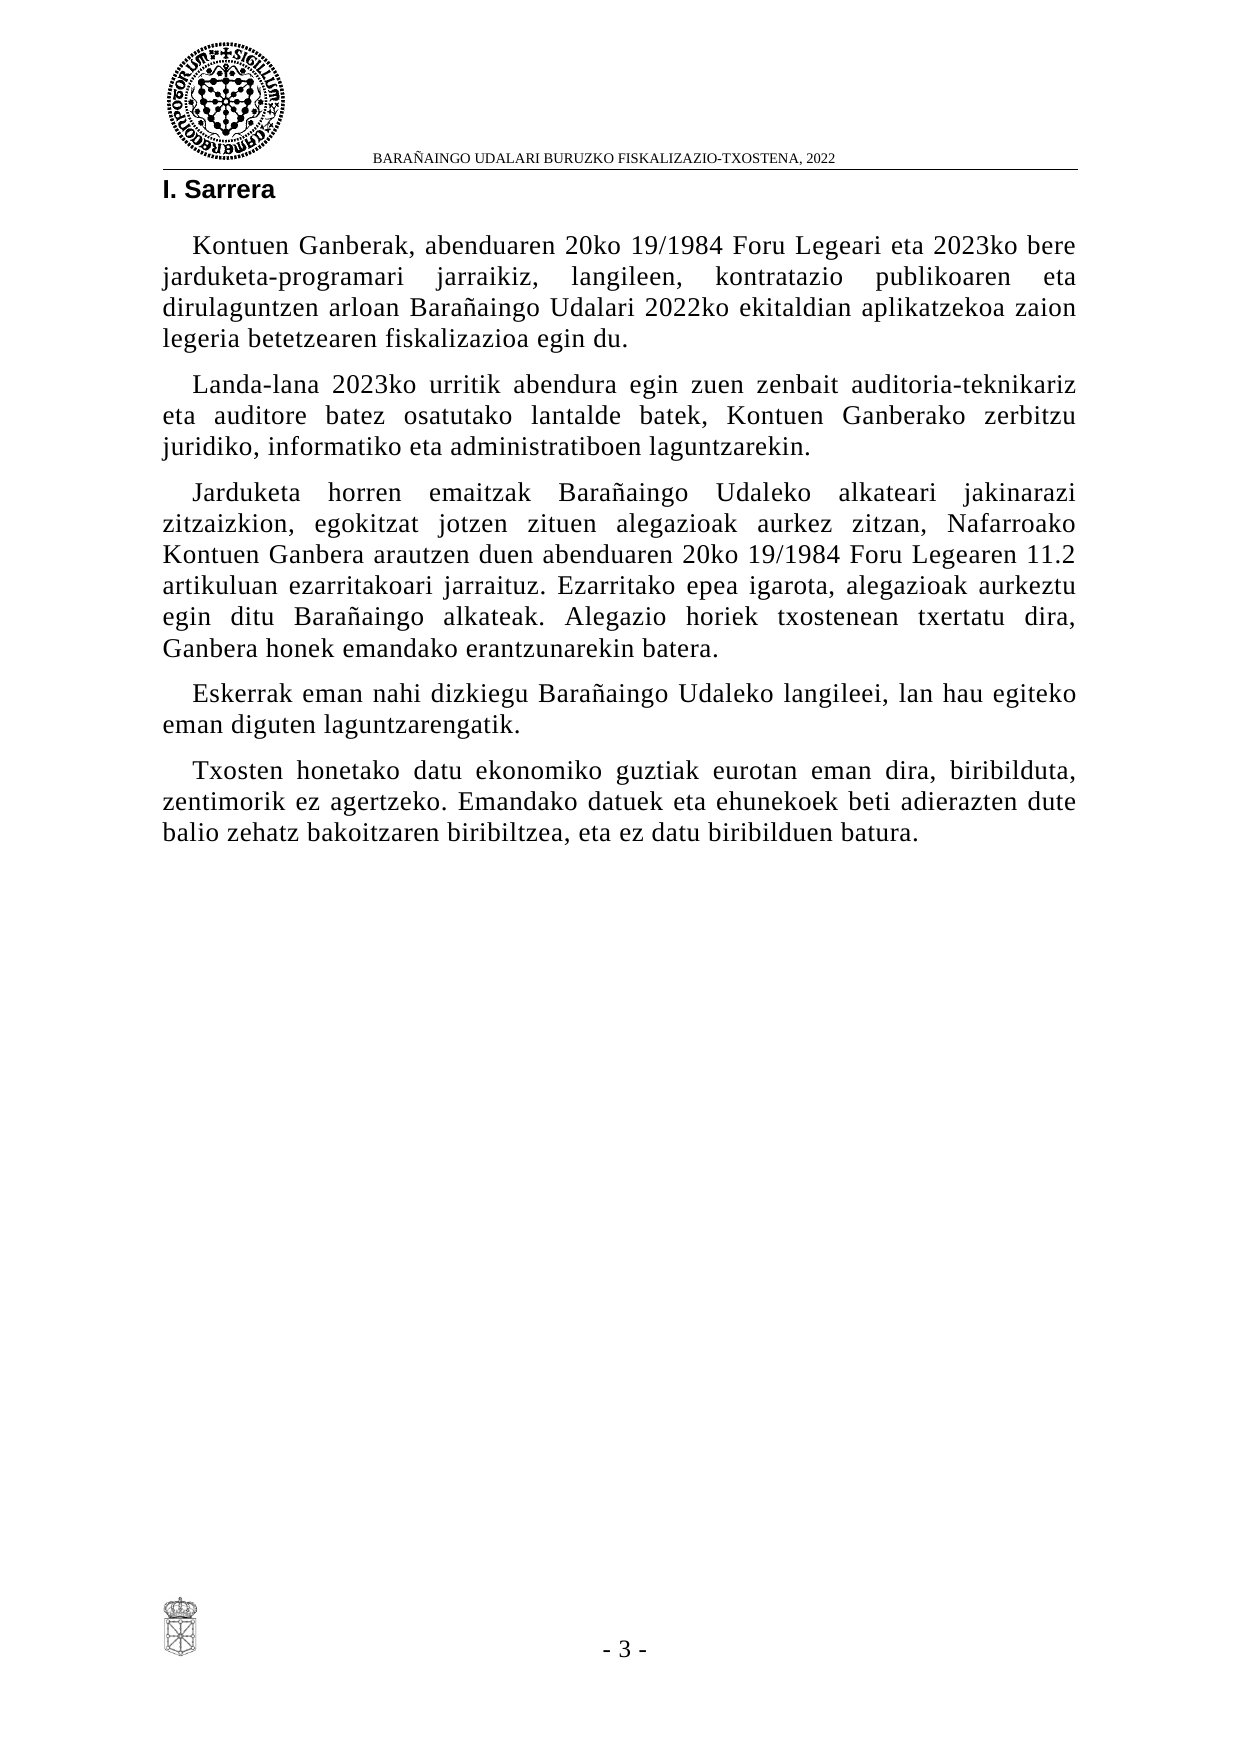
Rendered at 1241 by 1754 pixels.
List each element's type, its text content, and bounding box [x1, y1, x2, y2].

text Txosten honetako datu ekonomiko guztiak eurotan eman dira, biribilduta, zentimorik ez agertzeko. Emandako datuek eta ehunekoek beti adierazten dute balio zehatz bakoitzaren biribiltzea, eta ez datu biribilduen batura. [162, 754, 1078, 848]
text Landa-lana 2023ko urritik abendura egin zuen zenbait auditoria-teknikariz eta auditore batez osatutako lantalde batek, Kontuen Ganberako zerbitzu juridiko, informatiko eta administratiboen laguntzarekin. [162, 368, 1078, 461]
picture [162, 1596, 198, 1657]
text I. Sarrera [162, 174, 1078, 204]
text Eskerrak eman nahi dizkiegu Barañaingo Udaleko langileei, lan hau egiteko eman diguten laguntzarengatik. [162, 677, 1078, 740]
text Kontuen Ganberak, abenduaren 20ko 19/1984 Foru Legeari eta 2023ko bere jarduketa-programari jarraikiz, langileen, kontratazio publikoaren eta dirulaguntzen arloan Barañaingo Udalari 2022ko ekitaldian aplikatzekoa zaion legeria betetzearen fiskalizazioa egin du. [162, 229, 1078, 353]
picture [162, 38, 289, 164]
text Jarduketa horren emaitzak Barañaingo Udaleko alkateari jakinarazi zitzaizkion, egokitzat jotzen zituen alegazioak aurkez zitzan, Nafarroako Kontuen Ganbera arautzen duen abenduaren 20ko 19/1984 Foru Legearen 11.2 artikuluan ezarritakoari jarraituz. Ezarritako epea igarota, alegazioak aurkeztu egin ditu Barañaingo alkateak. Alegazio horiek txostenean txertatu dira, Ganbera honek emandako erantzunarekin batera. [162, 476, 1078, 663]
